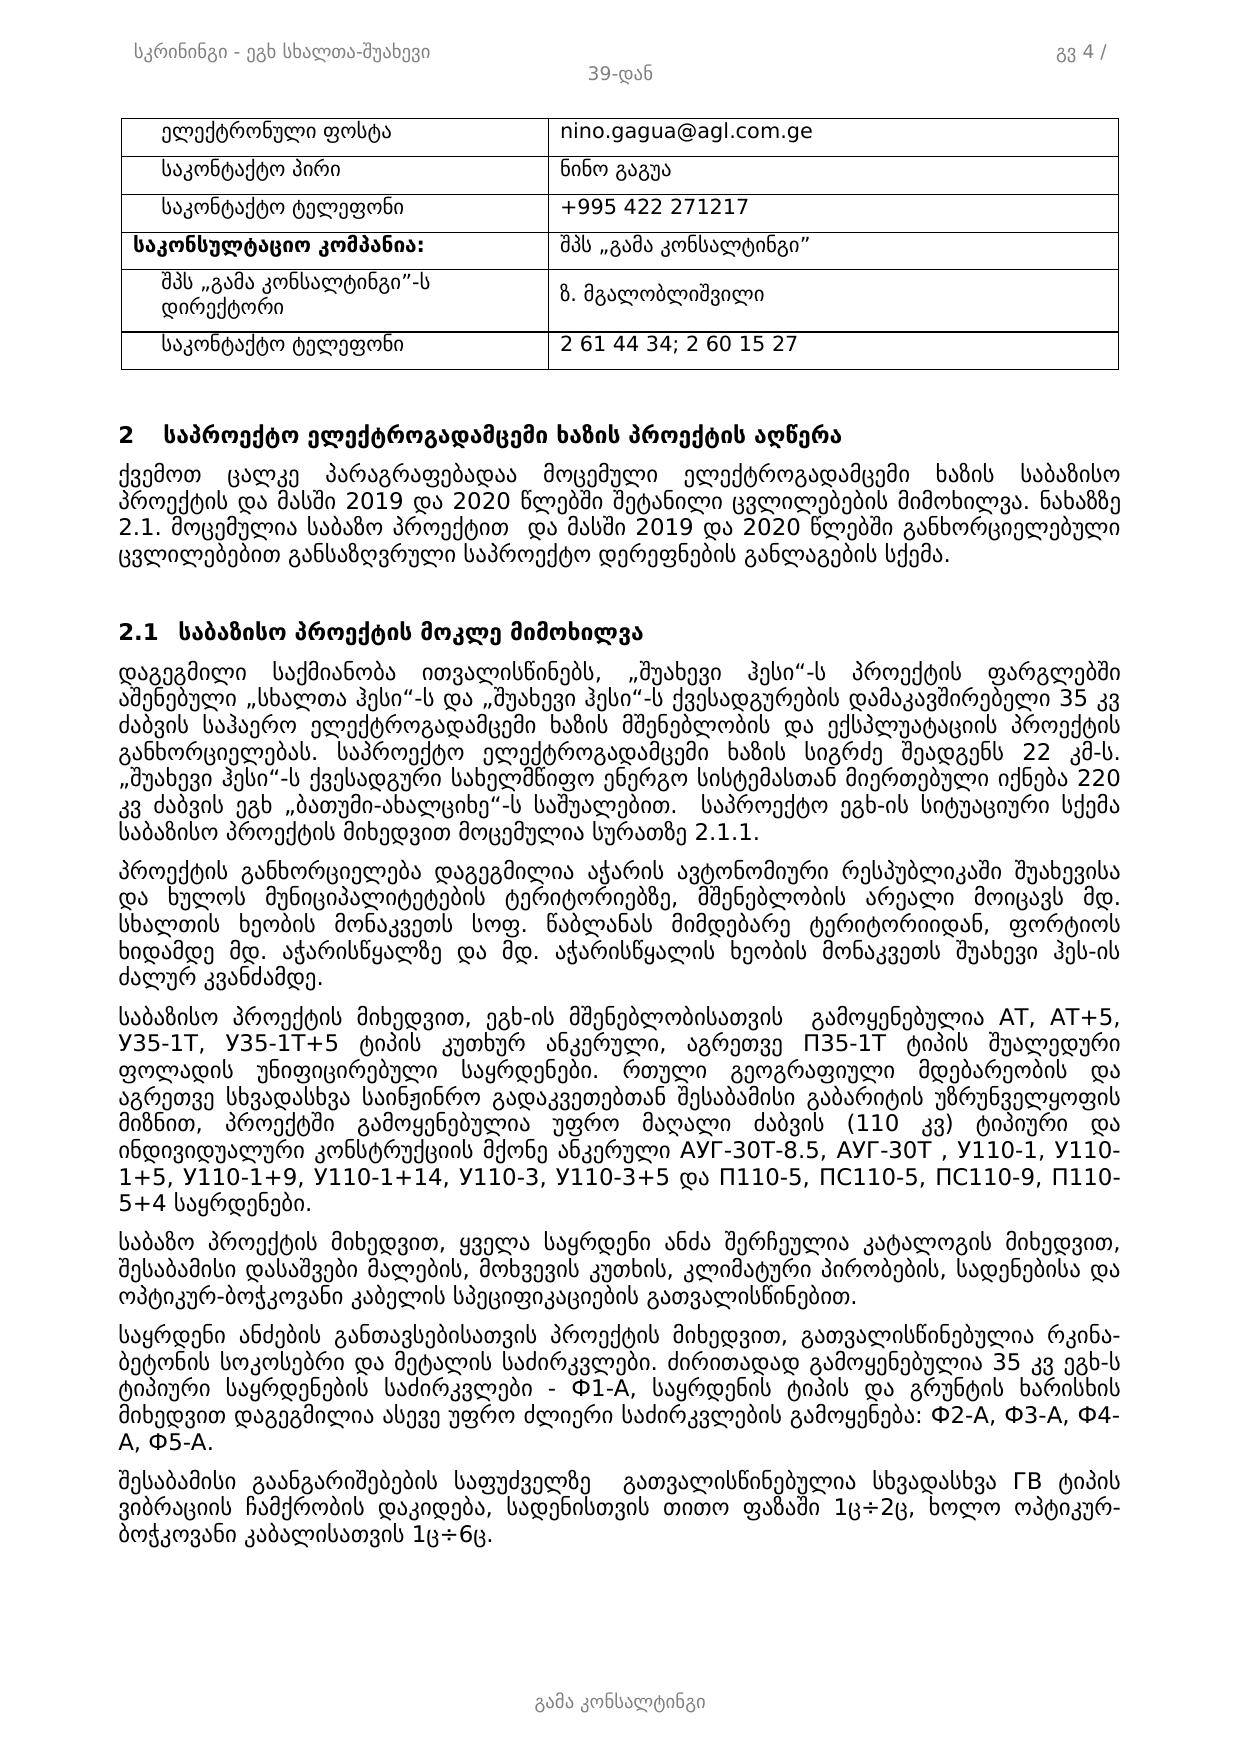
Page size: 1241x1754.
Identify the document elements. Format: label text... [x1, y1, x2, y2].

table_cell nino.gagua@agl.com.ge [549, 119, 1118, 156]
text ქვემოთ ცალკე პარაგრაფებადაა მოცემული ელექტროგადამცემი ხაზის საბაზისო პროექტის და მასში 2019 და 2020 წლებში შეტანილი ცვლილებების მიმოხილვა. ნახაზზე 2.1. მოცემულია საბაზო პროექტით და მასში 2019 და 2020 წლებში განხორციელებული ცვლილებებით განსაზღვრული საპროექტო დერეფნების განლაგების სქემა. [118, 461, 1122, 568]
subtitle საპროექტო ელექტროგადამცემი ხაზის პროექტის აღწერა [118, 422, 1122, 449]
table_cell საკონტაქტო პირი [122, 157, 548, 194]
text საბაზისო პროექტის მიხედვით, ეგხ-ის მშენებლობისათვის გამოყენებულია AT, AT+5, У35-1Т, У35-1Т+5 ტიპის კუთხურ ანკერული, აგრეთვე П35-1Т ტიპის შუალედური ფოლადის უნიფიცირებული საყრდენები. რთული გეოგრაფიული მდებარეობის და აგრეთვე სხვადასხვა საინჟინრო გადაკვეთებთან შესაბამისი გაბარიტის უზრუნველყოფის მიზნით, პროექტში გამოყენებულია უფრო მაღალი ძაბვის (110 კვ) ტიპიური და ინდივიდუალური კონსტრუქციის მქონე ანკერული АУГ-30Т-8.5, АУГ-30Т , У110-1, У110-1+5, У110-1+9, У110-1+14, У110-3, У110-3+5 და П110-5, ПС110-5, ПС110-9, П110-5+4 საყრდენები. [118, 1004, 1122, 1217]
text დაგეგმილი საქმიანობა ითვალისწინებს, „შუახევი ჰესი“-ს პროექტის ფარგლებში აშენებული „სხალთა ჰესი“-ს და „შუახევი ჰესი“-ს ქვესადგურების დამაკავშირებელი 35 კვ ძაბვის საჰაერო ელექტროგადამცემი ხაზის მშენებლობის და ექსპლუატაციის პროექტის განხორციელებას. საპროექტო ელექტროგადამცემი ხაზის სიგრძე შეადგენს 22 კმ-ს. „შუახევი ჰესი“-ს ქვესადგური სახელმწიფო ენერგო სისტემასთან მიერთებული იქნება 220 კვ ძაბვის ეგხ „ბათუმი-ახალციხე“-ს საშუალებით. საპროექტო ეგხ-ის სიტუაციური სქემა საბაზისო პროექტის მიხედვით მოცემულია სურათზე 2.1.1. [118, 659, 1122, 845]
table_cell ნინო გაგუა [549, 157, 1118, 194]
table_cell შპს „გამა კონსალტინგი” [549, 233, 1118, 269]
text პროექტის განხორციელება დაგეგმილია აჭარის ავტონომიური რესპუბლიკაში შუახევისა და ხულოს მუნიციპალიტეტების ტერიტორიებზე, მშენებლობის არეალი მოიცავს მდ. სხალთის ხეობის მონაკვეთს სოფ. წაბლანას მიმდებარე ტერიტორიიდან, ფორტიოს ხიდამდე მდ. აჭარისწყალზე და მდ. აჭარისწყალის ხეობის მონაკვეთს შუახევი ჰეს-ის ძალურ კვანძამდე. [118, 858, 1122, 991]
table_cell 2 61 44 34; 2 60 15 27 [549, 333, 1118, 369]
table_cell საკონსულტაციო კომპანია: [122, 233, 548, 269]
table_cell ელექტრონული ფოსტა [122, 119, 548, 156]
table_cell საკონტაქტო ტელეფონი [122, 195, 548, 232]
table_cell +995 422 271217 [549, 195, 1118, 232]
table_cell საკონტაქტო ტელეფონი [122, 333, 548, 369]
subtitle საბაზისო პროექტის მოკლე მიმოხილვა [118, 619, 1122, 646]
table_cell შპს „გამა კონსალტინგი”-ს დირექტორი [122, 270, 548, 331]
text საბაზო პროექტის მიხედვით, ყველა საყრდენი ანძა შერჩეულია კატალოგის მიხედვით, შესაბამისი დასაშვები მალების, მოხვევის კუთხის, კლიმატური პირობების, სადენებისა და ოპტიკურ-ბოჭკოვანი კაბელის სპეციფიკაციების გათვალისწინებით. [118, 1229, 1122, 1309]
text საყრდენი ანძების განთავსებისათვის პროექტის მიხედვით, გათვალისწინებულია რკინა-ბეტონის სოკოსებრი და მეტალის საძირკვლები. ძირითადად გამოყენებულია 35 კვ ეგხ-ს ტიპიური საყრდენების საძირკვლები - Ф1-А, საყრდენის ტიპის და გრუნტის ხარისხის მიხედვით დაგეგმილია ასევე უფრო ძლიერი საძირკვლების გამოყენება: Ф2-А, Ф3-А, Ф4-А, Ф5-А. [118, 1322, 1122, 1455]
table_cell ზ. მგალობლიშვილი [549, 270, 1118, 331]
text შესაბამისი გაანგარიშებების საფუძველზე გათვალისწინებულია სხვადასხვა ГВ ტიპის ვიბრაციის ჩამქრობის დაკიდება, სადენისთვის თითო ფაზაში 1ც÷2ც, ხოლო ოპტიკურ-ბოჭკოვანი კაბალისათვის 1ც÷6ც. [118, 1468, 1122, 1548]
